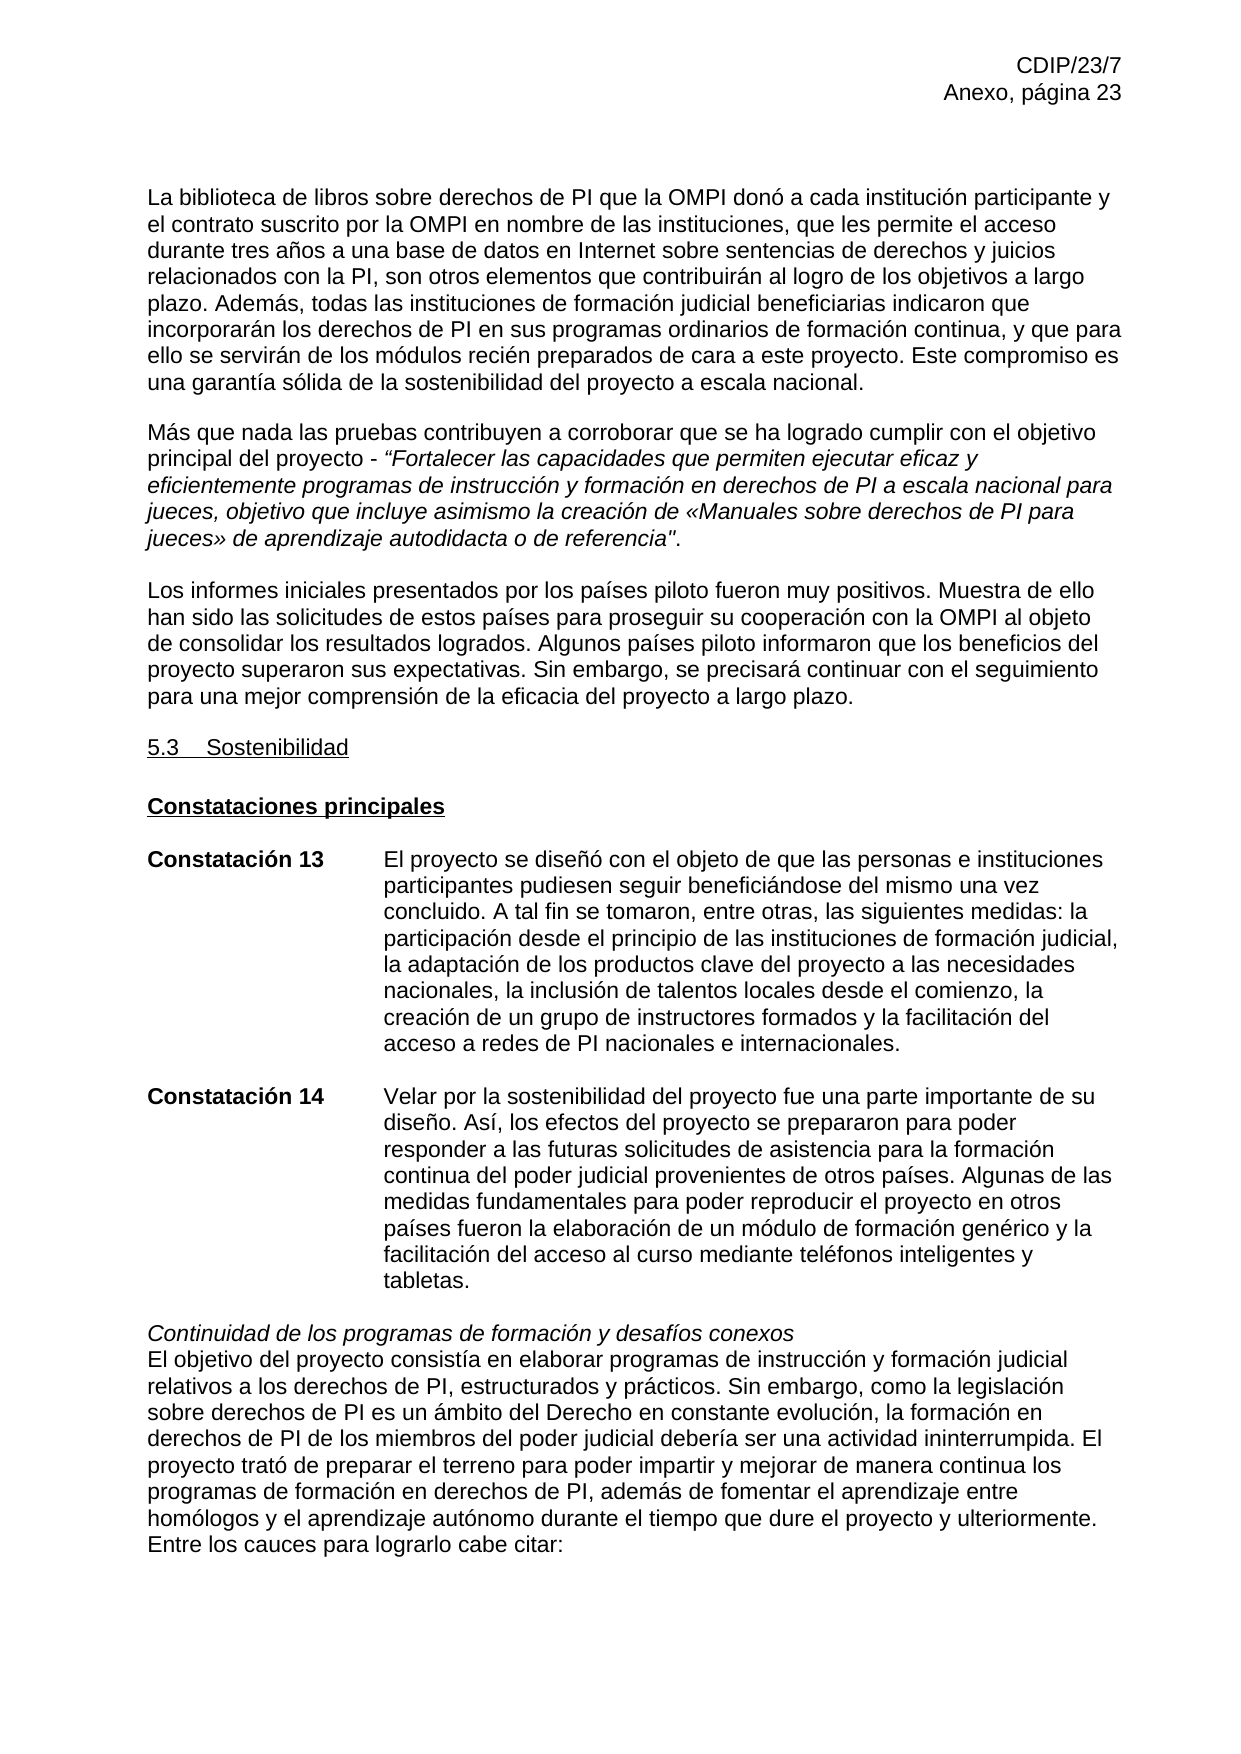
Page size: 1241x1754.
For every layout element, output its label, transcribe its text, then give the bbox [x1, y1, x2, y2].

text La biblioteca de libros sobre derechos de PI que la OMPI donó a cada institución participante y el contrato suscrito por la OMPI en nombre de las instituciones, que les permite el acceso durante tres años a una base de datos en Internet sobre sentencias de derechos y juicios relacionados con la PI, son otros elementos que contribuirán al logro de los objetivos a largo plazo. Además, todas las instituciones de formación judicial beneficiarias indicaron que incorporarán los derechos de PI en sus programas ordinarios de formación continua, y que para ello se servirán de los módulos recién preparados de cara a este proyecto. Este compromiso es una garantía sólida de la sostenibilidad del proyecto a escala nacional. [147, 184, 1122, 395]
text Constatación 13 El proyecto se diseñó con el objeto de que las personas e instituciones participantes pudiesen seguir beneficiándose del mismo una vez concluido. A tal fin se tomaron, entre otras, las siguientes medidas: la participación desde el principio de las instituciones de formación judicial, la adaptación de los productos clave del proyecto a las necesidades nacionales, la inclusión de talentos locales desde el comienzo, la creación de un grupo de instructores formados y la facilitación del acceso a redes de PI nacionales e internacionales. [147, 846, 1122, 1056]
text Los informes iniciales presentados por los países piloto fueron muy positivos. Muestra de ello han sido las solicitudes de estos países para proseguir su cooperación con la OMPI al objeto de consolidar los resultados logrados. Algunos países piloto informaron que los beneficios del proyecto superaron sus expectativas. Sin embargo, se precisará continuar con el seguimiento para una mejor comprensión de la eficacia del proyecto a largo plazo. [147, 577, 1122, 709]
text Más que nada las pruebas contribuyen a corroborar que se ha logrado cumplir con el objetivo principal del proyecto - “Fortalecer las capacidades que permiten ejecutar eficaz y eficientemente programas de instrucción y formación en derechos de PI a escala nacional para jueces, objetivo que incluye asimismo la creación de «Manuales sobre derechos de PI para jueces» de aprendizaje autodidacta o de referencia". [147, 419, 1122, 551]
text Constataciones principales [147, 793, 1122, 819]
text El objetivo del proyecto consistía en elaborar programas de instrucción y formación judicial relativos a los derechos de PI, estructurados y prácticos. Sin embargo, como la legislación sobre derechos de PI es un ámbito del Derecho en constante evolución, la formación en derechos de PI de los miembros del poder judicial debería ser una actividad ininterrumpida. El proyecto trató de preparar el terreno para poder impartir y mejorar de manera continua los programas de formación en derechos de PI, además de fomentar el aprendizaje entre homólogos y el aprendizaje autónomo durante el tiempo que dure el proyecto y ulteriormente. Entre los cauces para lograrlo cabe citar: [147, 1346, 1122, 1557]
text Constatación 14 Velar por la sostenibilidad del proyecto fue una parte importante de su diseño. Así, los efectos del proyecto se prepararon para poder responder a las futuras solicitudes de asistencia para la formación continua del poder judicial provenientes de otros países. Algunas de las medidas fundamentales para poder reproducir el proyecto en otros países fueron la elaboración de un módulo de formación genérico y la facilitación del acceso al curso mediante teléfonos inteligentes y tabletas. [147, 1083, 1122, 1294]
subtitle 5.3 Sostenibilidad [147, 734, 1122, 760]
text Continuidad de los programas de formación y desafíos conexos [147, 1320, 1122, 1346]
